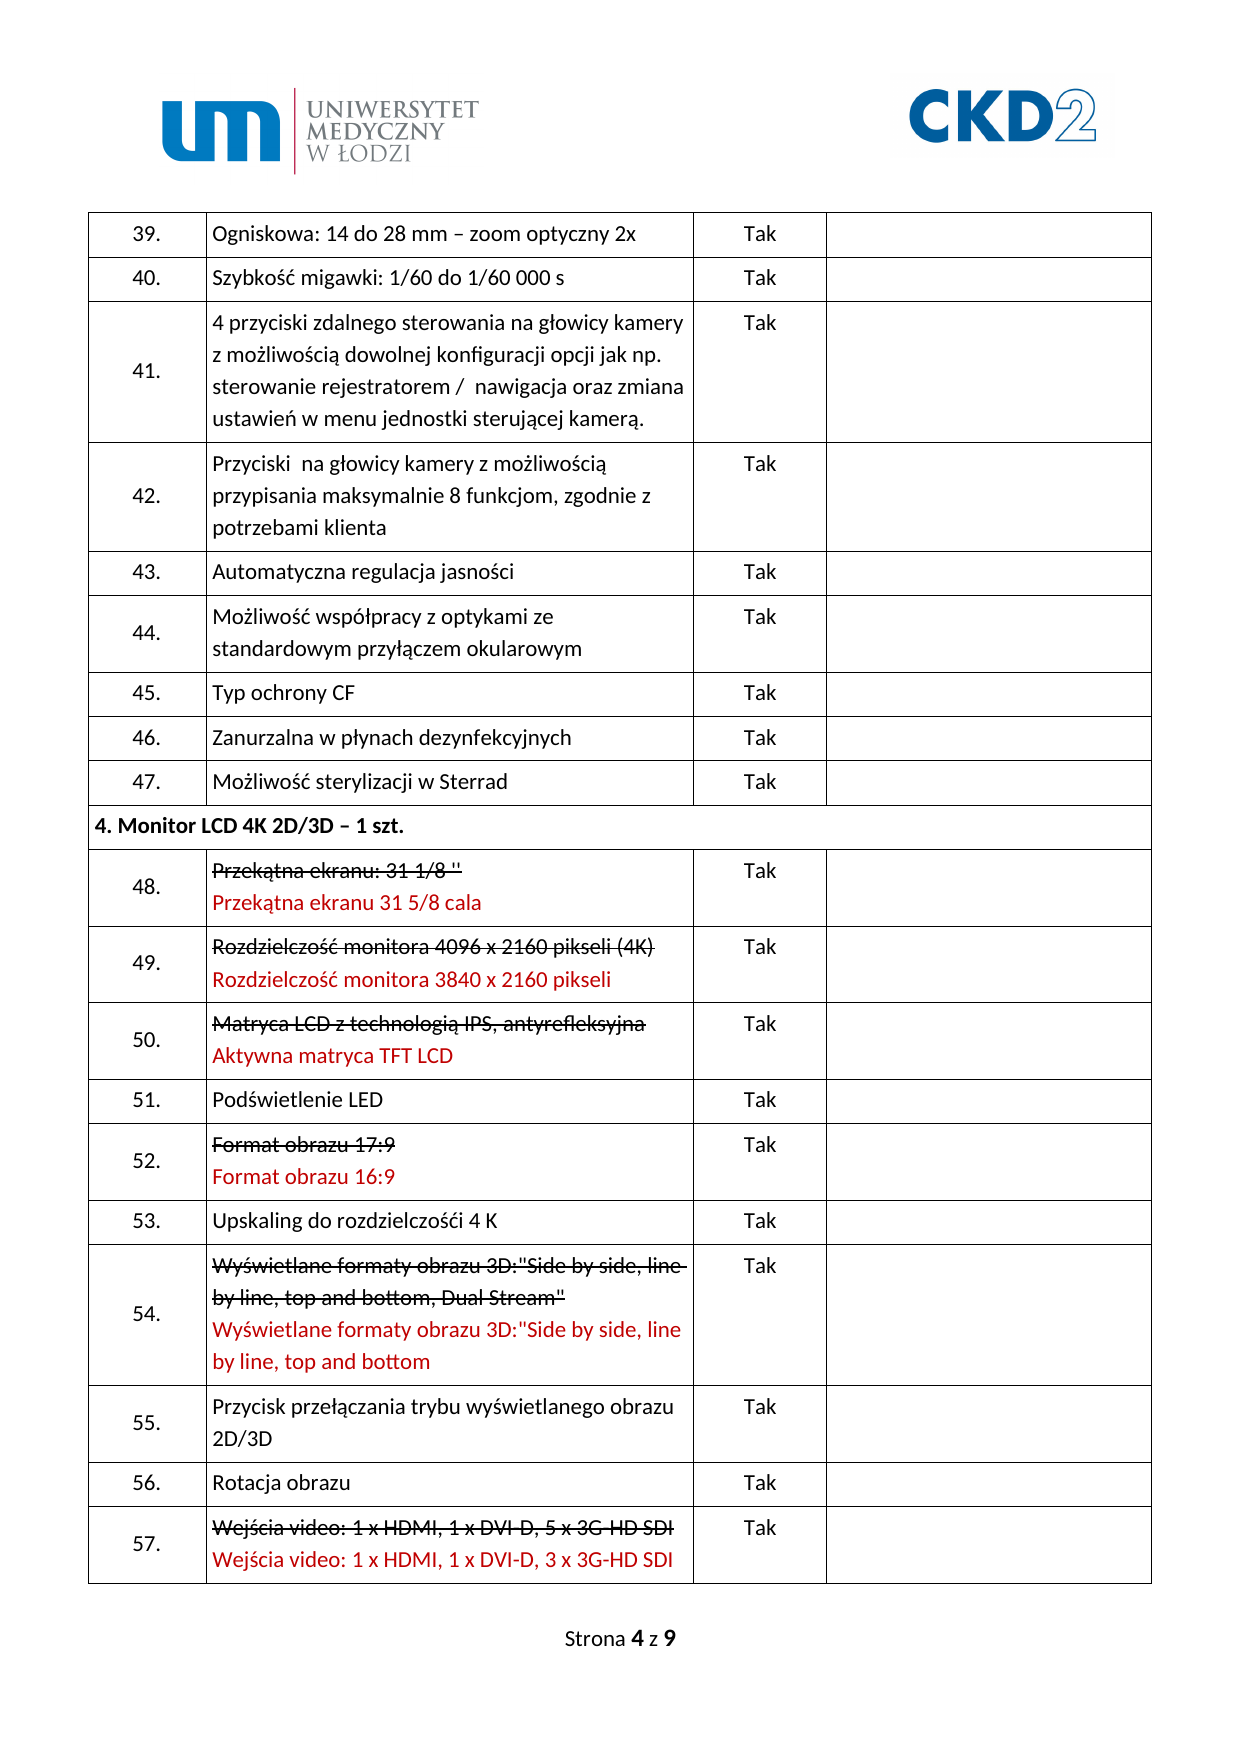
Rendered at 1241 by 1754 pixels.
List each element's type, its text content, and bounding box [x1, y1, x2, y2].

table_cell Podświetlenie LED [207, 1080, 693, 1123]
table_cell [827, 552, 1151, 595]
table_cell [89, 1080, 206, 1123]
table_cell Format obrazu 17:9 Format obrazu 16:9 [207, 1124, 693, 1200]
table_cell Rotacja obrazu [207, 1463, 693, 1506]
table_cell Przekątna ekranu: 31 1/8 '' Przekątna ekranu 31 5/8 cala [207, 850, 693, 926]
table_cell [827, 1124, 1151, 1200]
table_cell 4 przyciski zdalnego sterowania na głowicy kamery z możliwością dowolnej konfiguracji opcji jak np. sterowanie rejestratorem / nawigacja oraz zmiana ustawień w menu jednostki sterującej kamerą. [207, 302, 693, 442]
table_cell Tak [694, 1463, 826, 1506]
table_cell Tak [694, 1507, 826, 1583]
table_cell [827, 1507, 1151, 1583]
table_cell [89, 596, 206, 672]
table_cell Tak [694, 1245, 826, 1385]
table_cell Ogniskowa: 14 do 28 mm – zoom optyczny 2x [207, 213, 693, 257]
table_cell Tak [694, 761, 826, 805]
table_cell Tak [694, 1124, 826, 1200]
table_cell [827, 443, 1151, 551]
table_cell [89, 1245, 206, 1385]
table_cell [827, 850, 1151, 926]
table_cell [89, 927, 206, 1002]
table_cell Tak [694, 1201, 826, 1244]
table_cell [827, 673, 1151, 716]
table_cell [827, 1386, 1151, 1462]
table_cell [827, 302, 1151, 442]
table_cell [827, 596, 1151, 672]
table_cell Tak [694, 673, 826, 716]
table_cell Tak [694, 1003, 826, 1079]
table_cell Szybkość migawki: 1/60 do 1/60 000 s [207, 258, 693, 301]
table_cell Przycisk przełączania trybu wyświetlanego obrazu 2D/3D [207, 1386, 693, 1462]
table_cell [89, 1124, 206, 1200]
table_cell Tak [694, 927, 826, 1002]
table_cell [89, 443, 206, 551]
table_cell [827, 1003, 1151, 1079]
table_cell Możliwość współpracy z optykami ze standardowym przyłączem okularowym [207, 596, 693, 672]
table_cell [89, 761, 206, 805]
table_cell [89, 1201, 206, 1244]
table_cell [89, 552, 206, 595]
table_cell [89, 717, 206, 760]
table_cell [827, 927, 1151, 1002]
table_cell Automatyczna regulacja jasności [207, 552, 693, 595]
table_cell [827, 213, 1151, 257]
picture [889, 73, 1116, 158]
table_cell Typ ochrony CF [207, 673, 693, 716]
table_cell Rozdzielczość monitora 4096 x 2160 pikseli (4K) Rozdzielczość monitora 3840 x 2160 pikseli [207, 927, 693, 1002]
table_cell [89, 1463, 206, 1506]
picture [158, 73, 485, 185]
table_cell [827, 761, 1151, 805]
table_cell Zanurzalna w płynach dezynfekcyjnych [207, 717, 693, 760]
table_cell [89, 1386, 206, 1462]
table_cell 4. Monitor LCD 4K 2D/3D – 1 szt. [89, 806, 1151, 849]
table_cell [89, 213, 206, 257]
table_cell [89, 302, 206, 442]
table_cell Wyświetlane formaty obrazu 3D:"Side by side, line by line, top and bottom, Dual Stream" Wyświetlane formaty obrazu 3D:"Side by side, line by line, top and bottom [207, 1245, 693, 1385]
table_cell Tak [694, 596, 826, 672]
table_cell [827, 1463, 1151, 1506]
table_cell Matryca LCD z technologią IPS, antyrefleksyjna Aktywna matryca TFT LCD [207, 1003, 693, 1079]
table_cell [89, 258, 206, 301]
table_cell [827, 1245, 1151, 1385]
table_cell Tak [694, 302, 826, 442]
table_cell Tak [694, 850, 826, 926]
table_cell Tak [694, 258, 826, 301]
table_cell Tak [694, 1080, 826, 1123]
table_cell [827, 1080, 1151, 1123]
table_cell Przyciski na głowicy kamery z możliwością przypisania maksymalnie 8 funkcjom, zgodnie z potrzebami klienta [207, 443, 693, 551]
table_cell [827, 1201, 1151, 1244]
table_cell [827, 258, 1151, 301]
table_cell [89, 1003, 206, 1079]
table_cell [89, 673, 206, 716]
table_cell [89, 850, 206, 926]
table_cell Upskaling do rozdzielczośći 4 K [207, 1201, 693, 1244]
table_cell Tak [694, 1386, 826, 1462]
table_cell Tak [694, 552, 826, 595]
table_cell Wejścia video: 1 x HDMI, 1 x DVI-D, 5 x 3G-HD SDI Wejścia video: 1 x HDMI, 1 x DVI-D, 3 x 3G-HD SDI [207, 1507, 693, 1583]
table_cell Tak [694, 717, 826, 760]
table_cell [827, 717, 1151, 760]
table_cell Tak [694, 213, 826, 257]
table_cell Możliwość sterylizacji w Sterrad [207, 761, 693, 805]
table_cell [89, 1507, 206, 1583]
table_cell Tak [694, 443, 826, 551]
